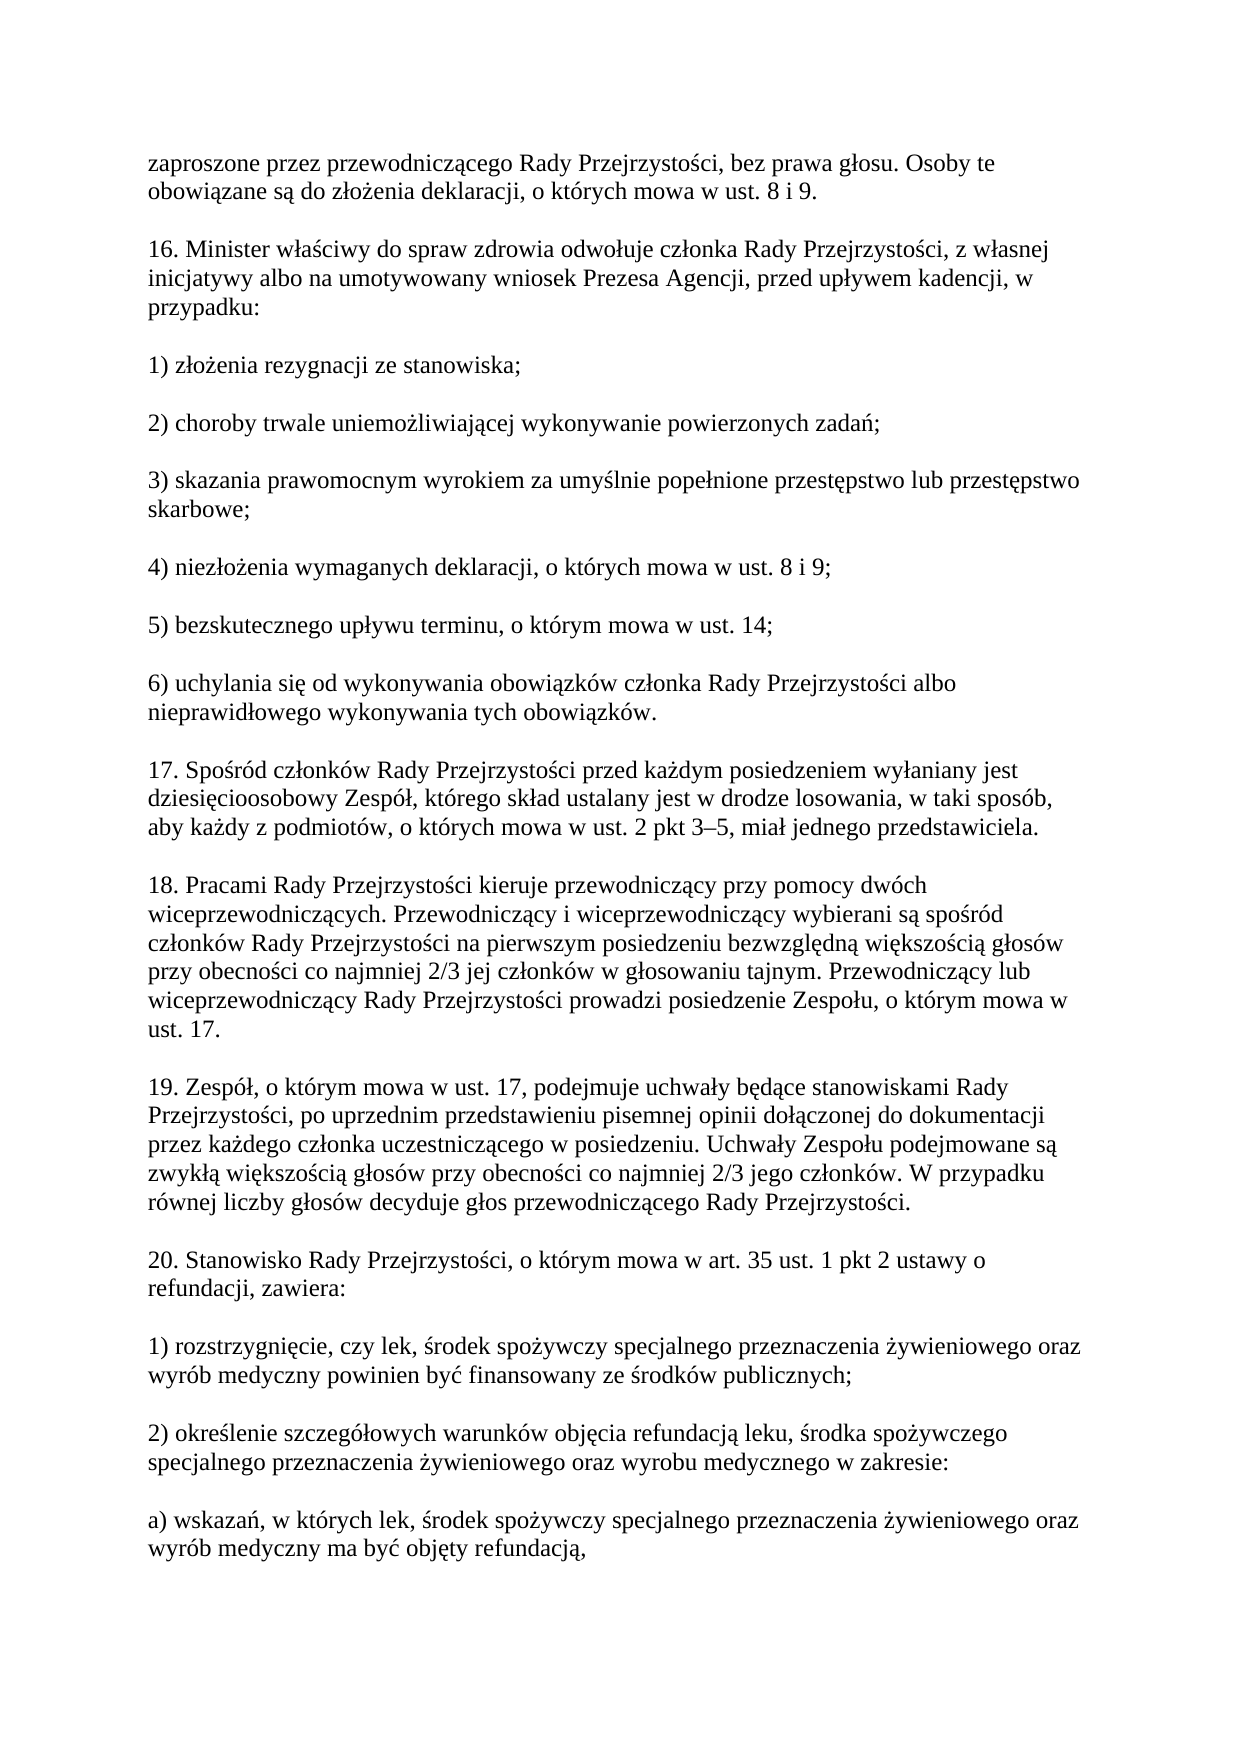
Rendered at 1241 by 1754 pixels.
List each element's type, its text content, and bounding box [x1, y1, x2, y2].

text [148, 148, 1093, 205]
text 20. Stanowisko Rady Przejrzystości, o którym mowa w art. 35 ust. 1 pkt 2 ustawy o refundacji, zawiera: [148, 1245, 1093, 1302]
text 17. Spośród członków Rady Przejrzystości przed każdym posiedzeniem wyłaniany jest dziesięcioosobowy Zespół, którego skład ustalany jest w drodze losowania, w taki sposób, aby każdy z podmiotów, o których mowa w ust. 2 pkt 3–5, miał jednego przedstawiciela. [148, 755, 1093, 841]
text 19. Zespół, o którym mowa w ust. 17, podejmuje uchwały będące stanowiskami Rady Przejrzystości, po uprzednim przedstawieniu pisemnej opinii dołączonej do dokumentacji przez każdego członka uczestniczącego w posiedzeniu. Uchwały Zespołu podejmowane są zwykłą większością głosów przy obecności co najmniej 2/3 jego członków. W przypadku równej liczby głosów decyduje głos przewodniczącego Rady Przejrzystości. [148, 1072, 1093, 1216]
text 5) bezskutecznego upływu terminu, o którym mowa w ust. 14; [148, 610, 1093, 639]
text 6) uchylania się od wykonywania obowiązków członka Rady Przejrzystości albo nieprawidłowego wykonywania tych obowiązków. [148, 668, 1093, 726]
text 3) skazania prawomocnym wyrokiem za umyślnie popełnione przestępstwo lub przestępstwo skarbowe; [148, 466, 1093, 523]
text 16. Minister właściwy do spraw zdrowia odwołuje członka Rady Przejrzystości, z własnej inicjatywy albo na umotywowany wniosek Prezesa Agencji, przed upływem kadencji, w przypadku: [148, 234, 1093, 321]
text 1) złożenia rezygnacji ze stanowiska; [148, 350, 1093, 378]
text 4) niezłożenia wymaganych deklaracji, o których mowa w ust. 8 i 9; [148, 552, 1093, 581]
text 2) choroby trwale uniemożliwiającej wykonywanie powierzonych zadań; [148, 408, 1093, 436]
text a) wskazań, w których lek, środek spożywczy specjalnego przeznaczenia żywieniowego oraz wyrób medyczny ma być objęty refundacją, [148, 1505, 1093, 1562]
text 18. Pracami Rady Przejrzystości kieruje przewodniczący przy pomocy dwóch wiceprzewodniczących. Przewodniczący i wiceprzewodniczący wybierani są spośród członków Rady Przejrzystości na pierwszym posiedzeniu bezwzględną większością głosów przy obecności co najmniej 2/3 jej członków w głosowaniu tajnym. Przewodniczący lub wiceprzewodniczący Rady Przejrzystości prowadzi posiedzenie Zespołu, o którym mowa w ust. 17. [148, 870, 1093, 1043]
text 1) rozstrzygnięcie, czy lek, środek spożywczy specjalnego przeznaczenia żywieniowego oraz wyrób medyczny powinien być finansowany ze środków publicznych; [148, 1331, 1093, 1389]
text 2) określenie szczegółowych warunków objęcia refundacją leku, środka spożywczego specjalnego przeznaczenia żywieniowego oraz wyrobu medycznego w zakresie: [148, 1418, 1093, 1476]
